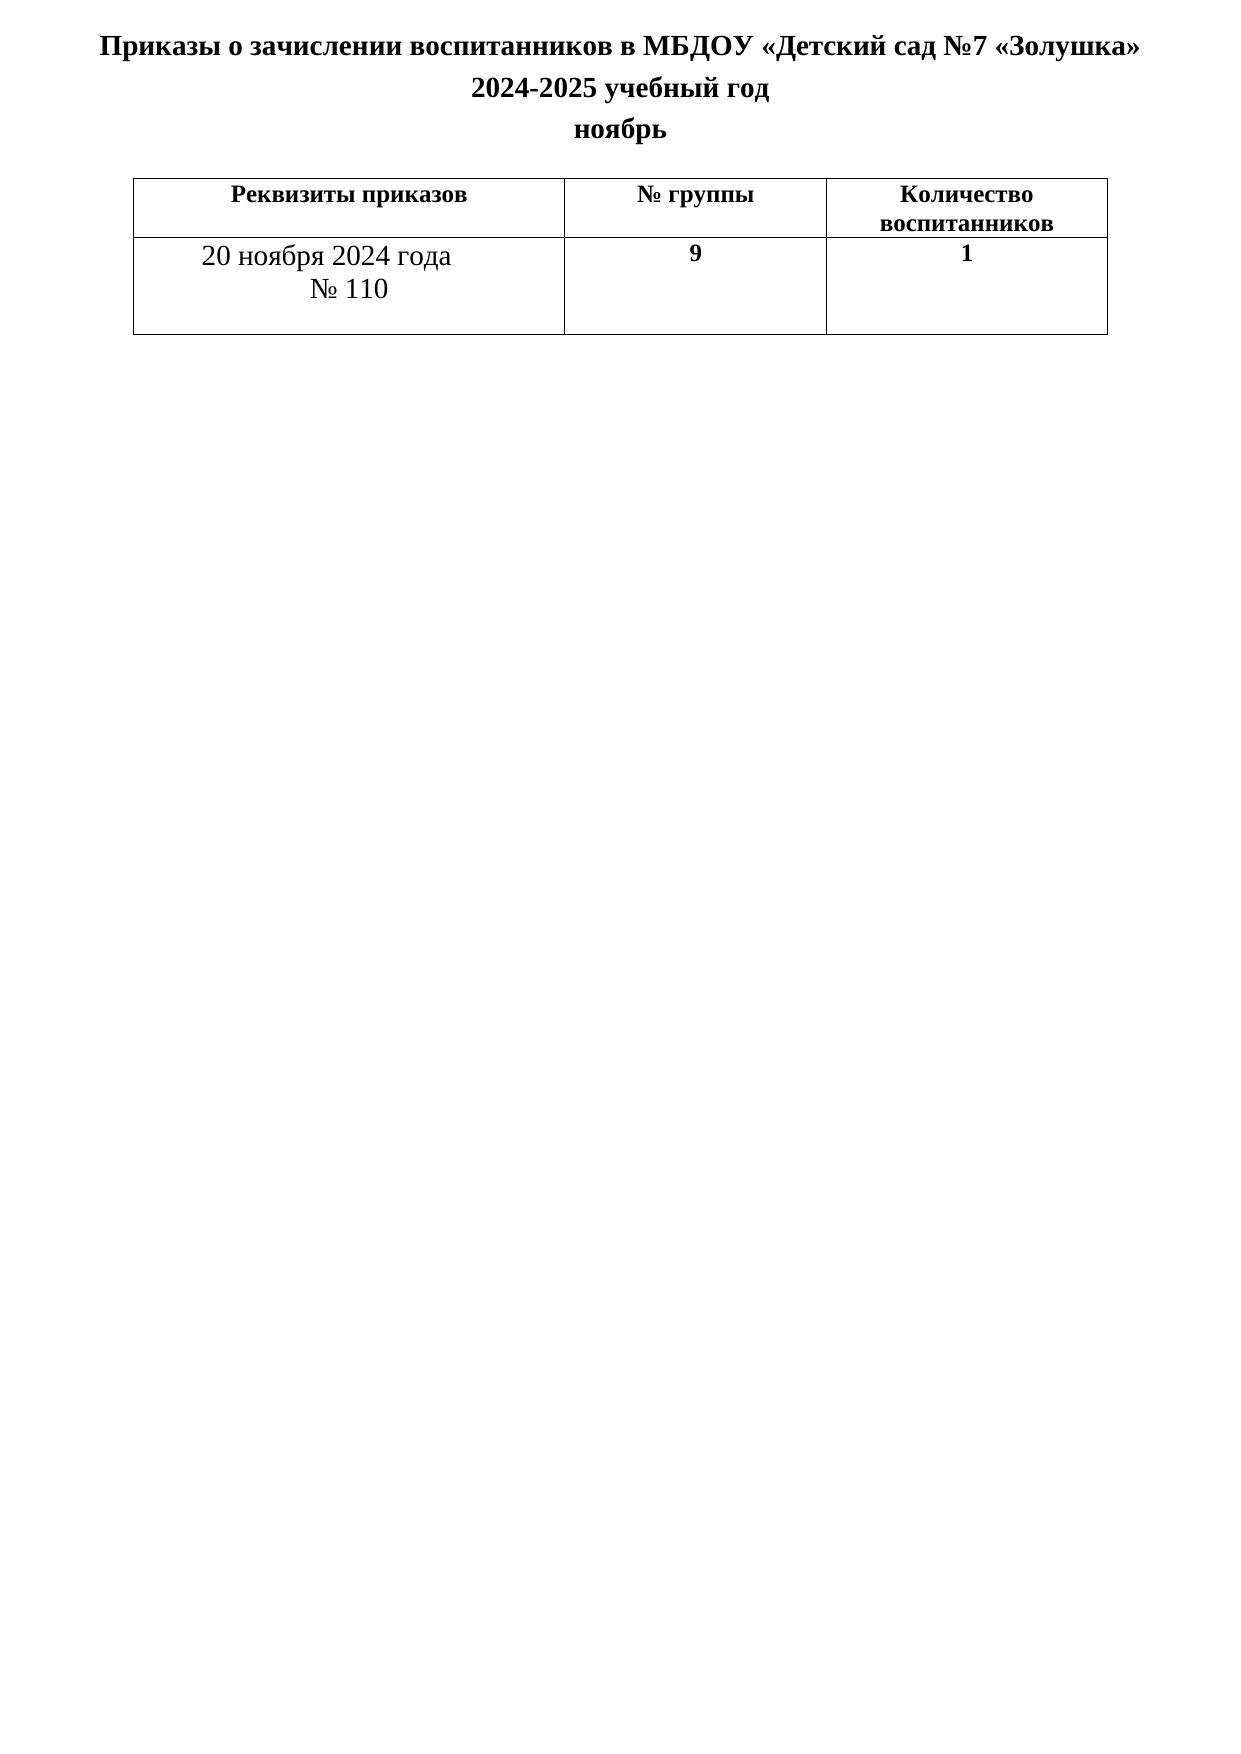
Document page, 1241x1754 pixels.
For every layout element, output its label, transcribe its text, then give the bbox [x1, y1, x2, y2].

table_cell 9 [565, 238, 826, 334]
table_header Количество воспитанников [827, 179, 1107, 237]
text 2024-2025 учебный год [19, 77, 1221, 102]
table_header № группы [565, 179, 826, 237]
table_cell 20 ноября 2024 года № 110 [134, 238, 564, 334]
table_header Реквизиты приказов [134, 179, 564, 237]
table_cell 1 [827, 238, 1107, 334]
text Приказы о зачислении воспитанников в МБДОУ «Детский сад №7 «Золушка» [19, 35, 1221, 60]
text ноябрь [19, 119, 1221, 144]
